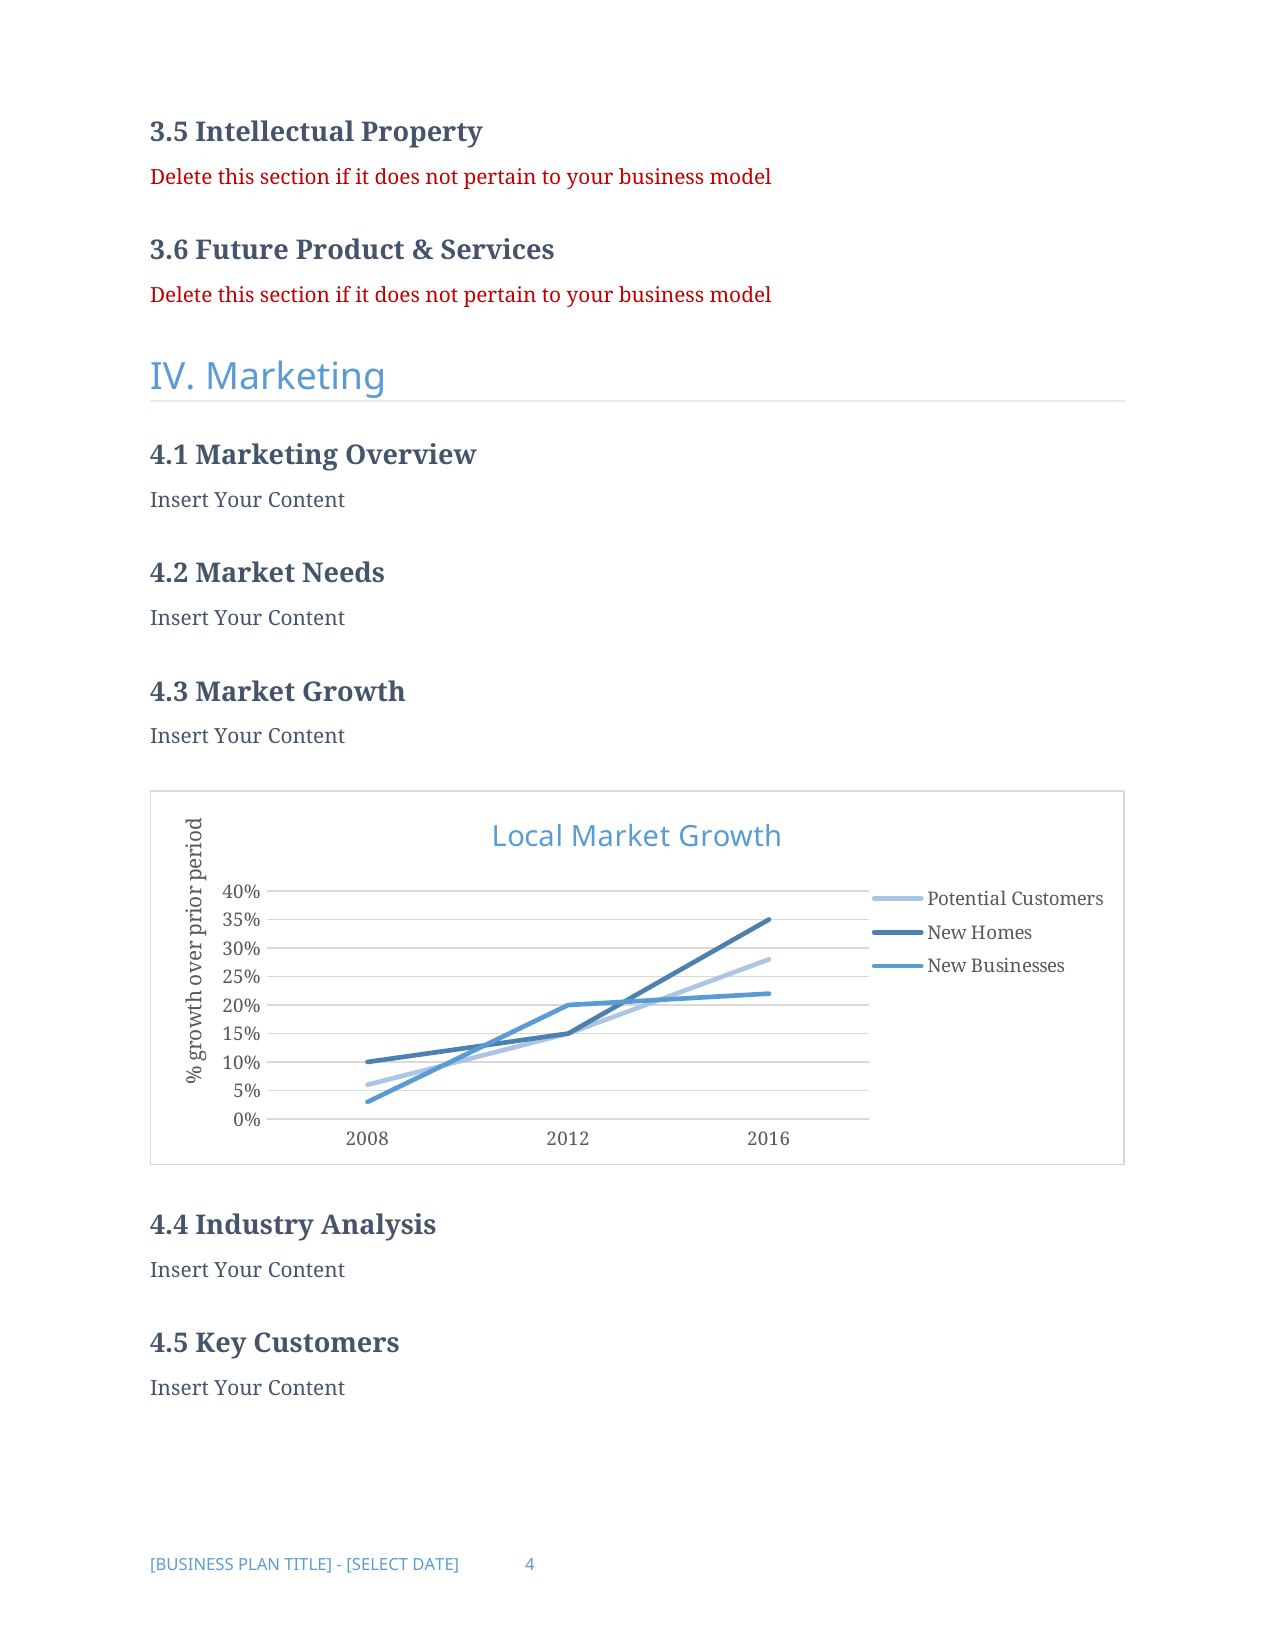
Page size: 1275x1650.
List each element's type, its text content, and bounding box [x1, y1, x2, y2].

subtitle 4.3 Market Growth [150, 672, 1125, 709]
subtitle 3.5 Intellectual Property [150, 112, 1125, 149]
subtitle IV. Marketing [150, 349, 1125, 400]
text Insert Your Content [150, 603, 1125, 632]
text Insert Your Content [150, 1373, 1125, 1402]
subtitle 3.6 Future Product & Services [150, 231, 1125, 268]
subtitle 4.4 Industry Analysis [150, 1206, 1125, 1243]
text Insert Your Content [150, 721, 1125, 750]
subtitle 4.1 Marketing Overview [150, 436, 1125, 472]
text Insert Your Content [150, 485, 1125, 513]
subtitle 4.2 Market Needs [150, 554, 1125, 591]
subtitle 4.5 Key Customers [150, 1324, 1125, 1361]
text Insert Your Content [150, 1255, 1125, 1283]
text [150, 280, 1125, 308]
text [150, 162, 1125, 190]
